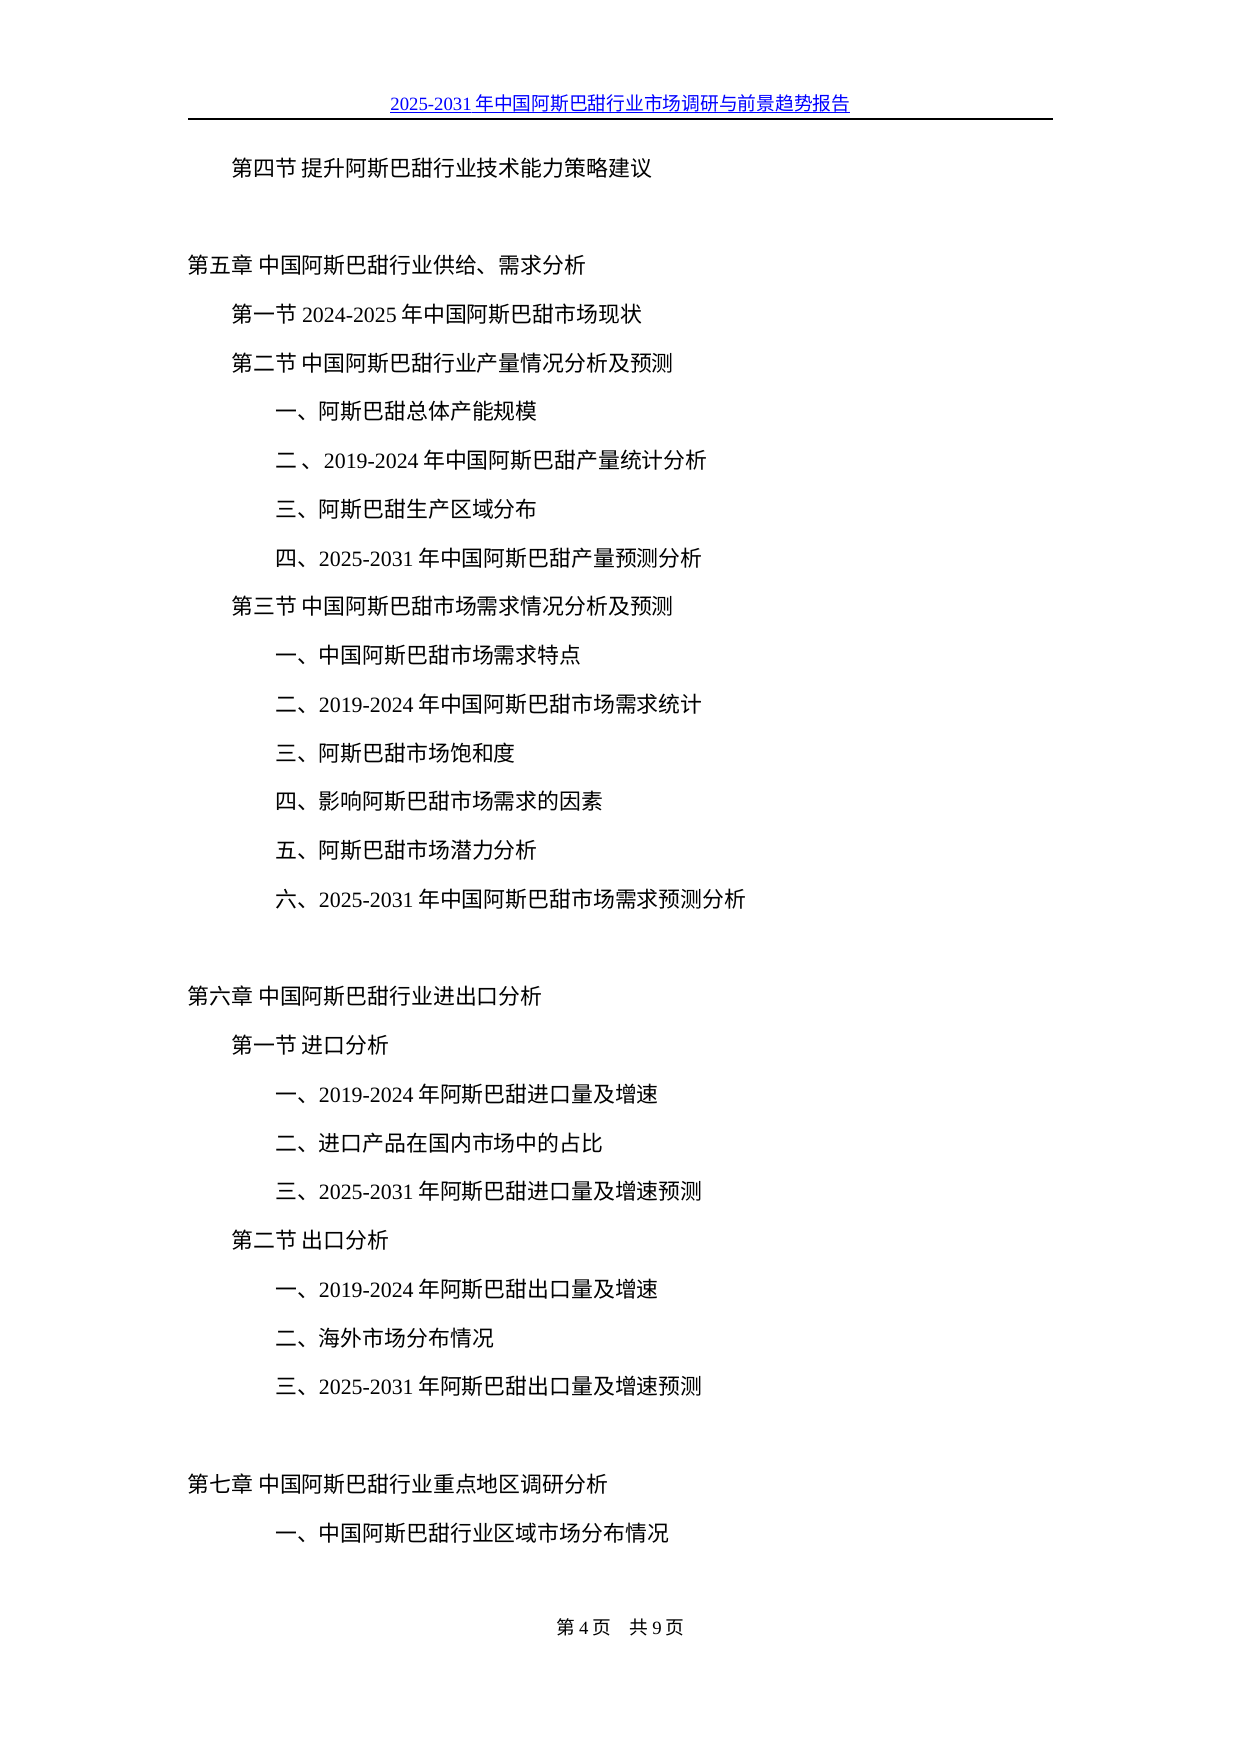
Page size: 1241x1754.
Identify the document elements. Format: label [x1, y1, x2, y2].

text [187, 150, 1053, 1548]
